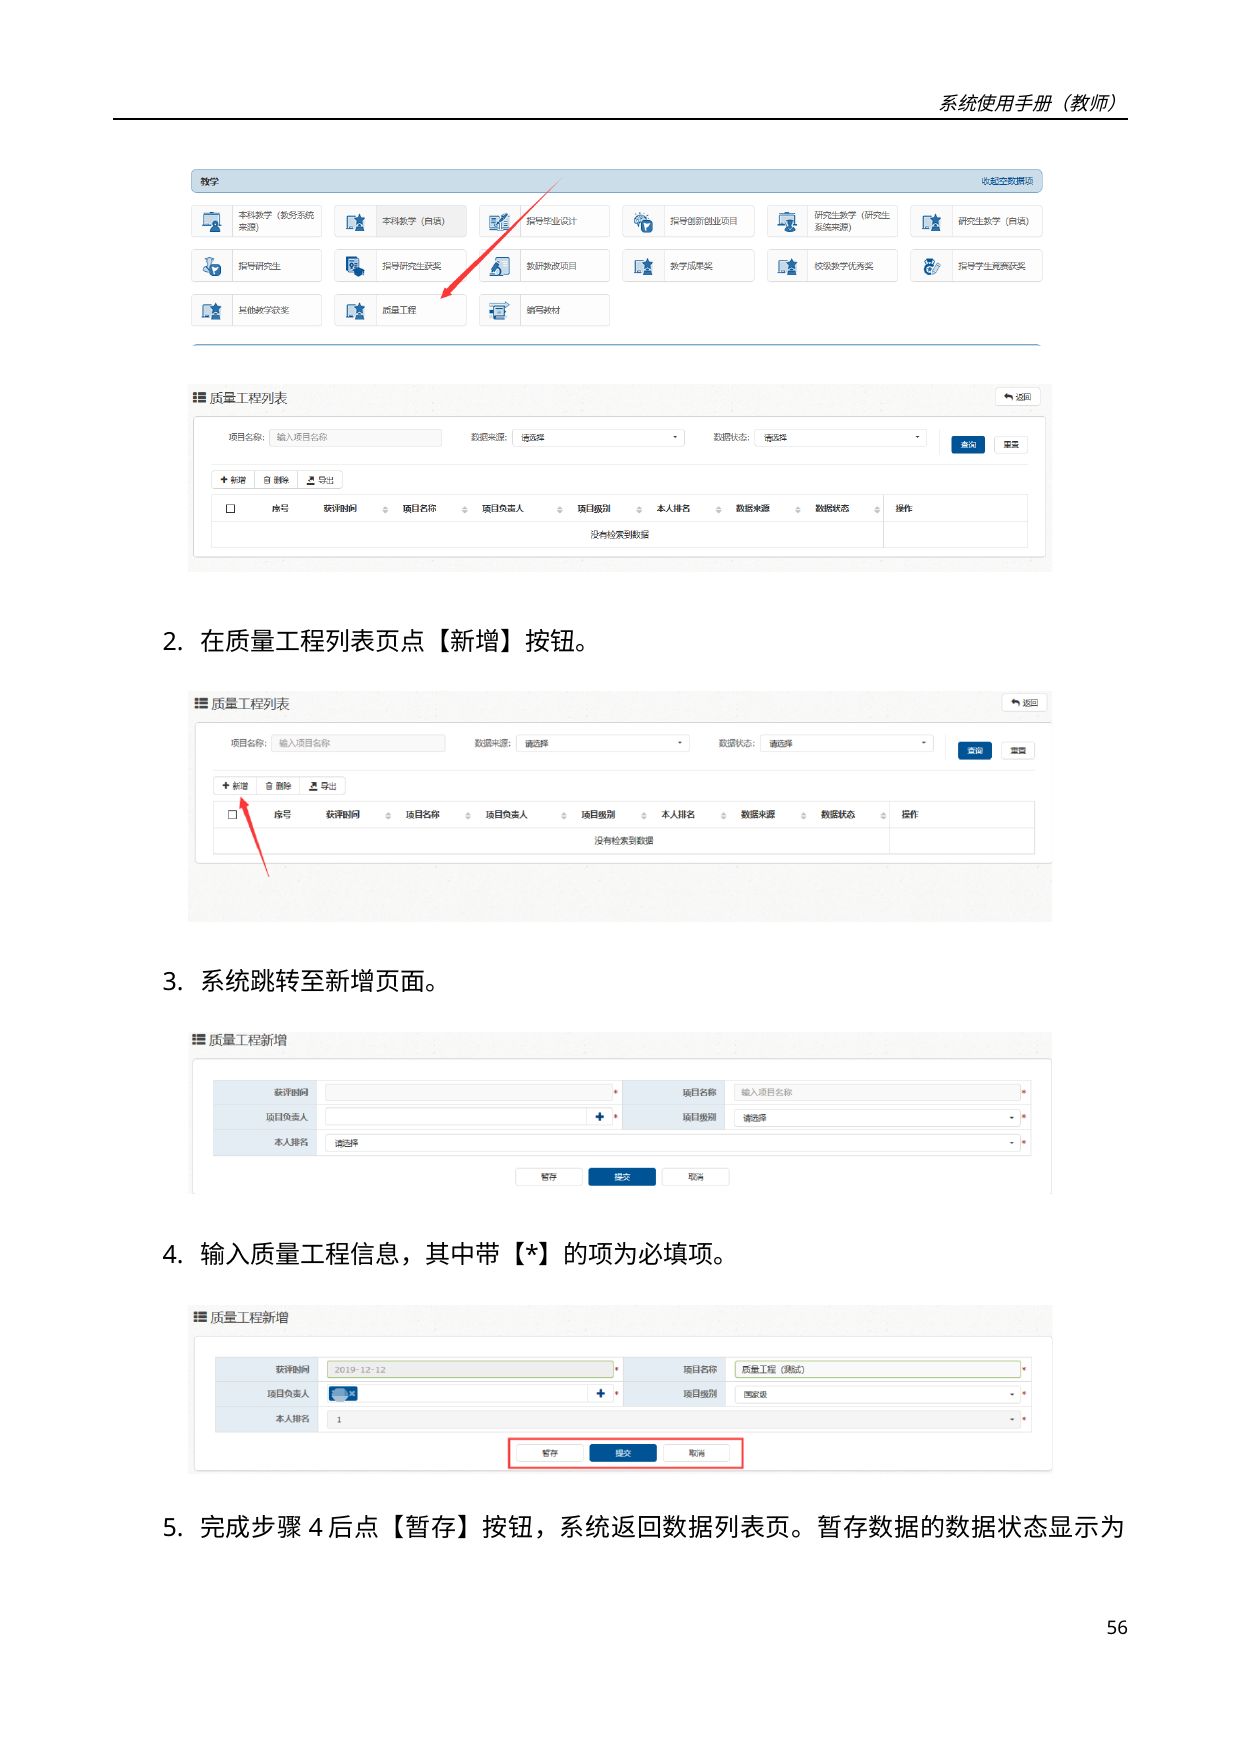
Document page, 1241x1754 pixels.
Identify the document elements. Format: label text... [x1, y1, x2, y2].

list 系统跳转至新增页面。 [162, 946, 1128, 1014]
picture [187, 384, 1053, 572]
list 在质量工程列表页点【新增】按钮。 [162, 605, 1128, 673]
list 输入质量工程信息，其中带【*】的项为必填项。 [162, 1219, 1128, 1287]
picture [187, 1305, 1053, 1474]
picture [188, 691, 1053, 922]
picture [187, 163, 1053, 346]
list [162, 1492, 1128, 1559]
picture [188, 1032, 1052, 1194]
